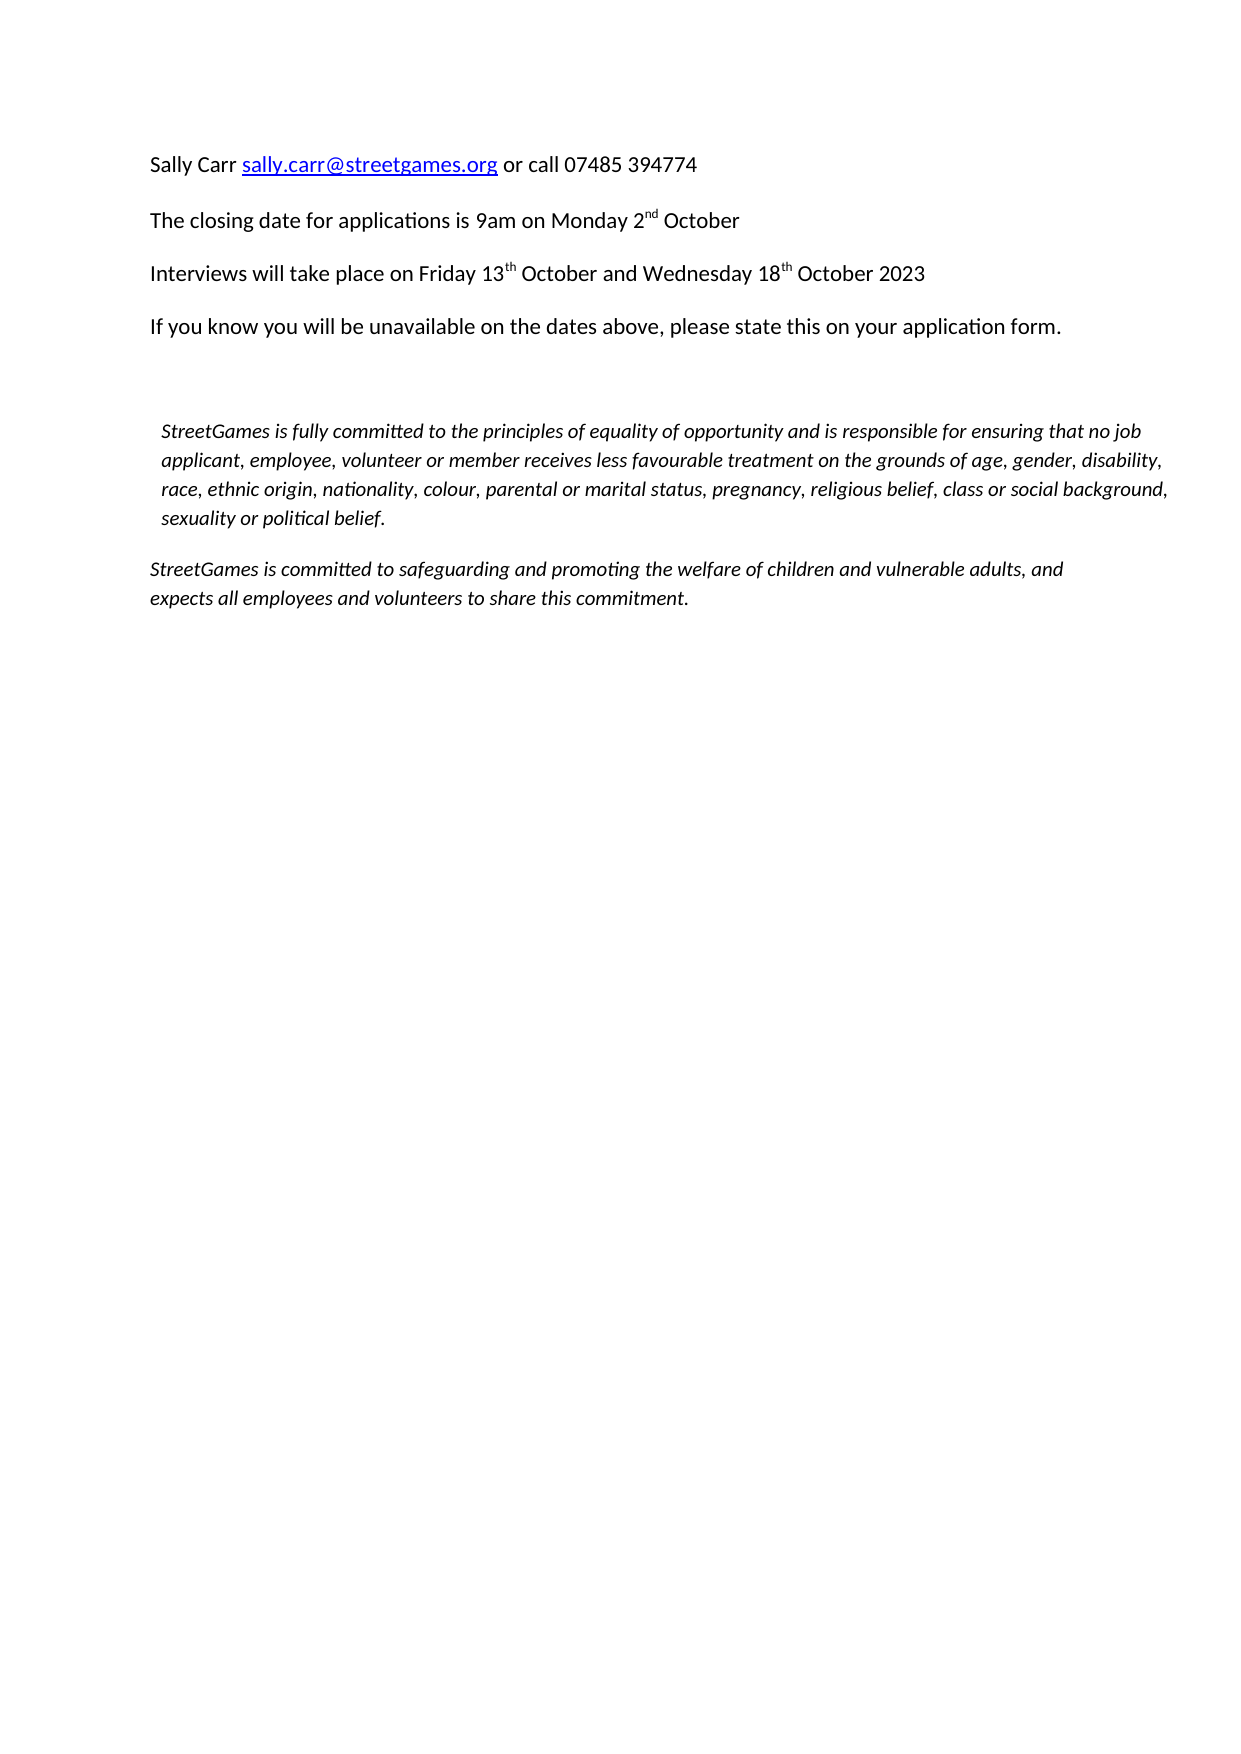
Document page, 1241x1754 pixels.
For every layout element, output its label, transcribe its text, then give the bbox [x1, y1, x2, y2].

text Interviews will take place on Friday 13th October and Wednesday 18th October 2023 [150, 259, 1090, 287]
text Sally Carr sally.carr@streetgames.org or call 07485 394774 [150, 150, 1090, 178]
text The closing date for applications is 9am on Monday 2nd October [150, 206, 1090, 234]
table_header StreetGames is fully committed to the principles of equality of opportunity and is responsible for ensuring that no job applicant, employee, volunteer or member receives less favourable treatment on the grounds of age, gender, disability, race, ethnic origin, nationality, colour, parental or marital status, pregnancy, religious belief, class or social background, sexuality or political belief. [150, 418, 1194, 556]
text If you know you will be unavailable on the dates above, please state this on your application form. [150, 312, 1090, 340]
text StreetGames is committed to safeguarding and promoting the welfare of children and vulnerable adults, and expects all employees and volunteers to share this commitment. [150, 556, 1090, 610]
